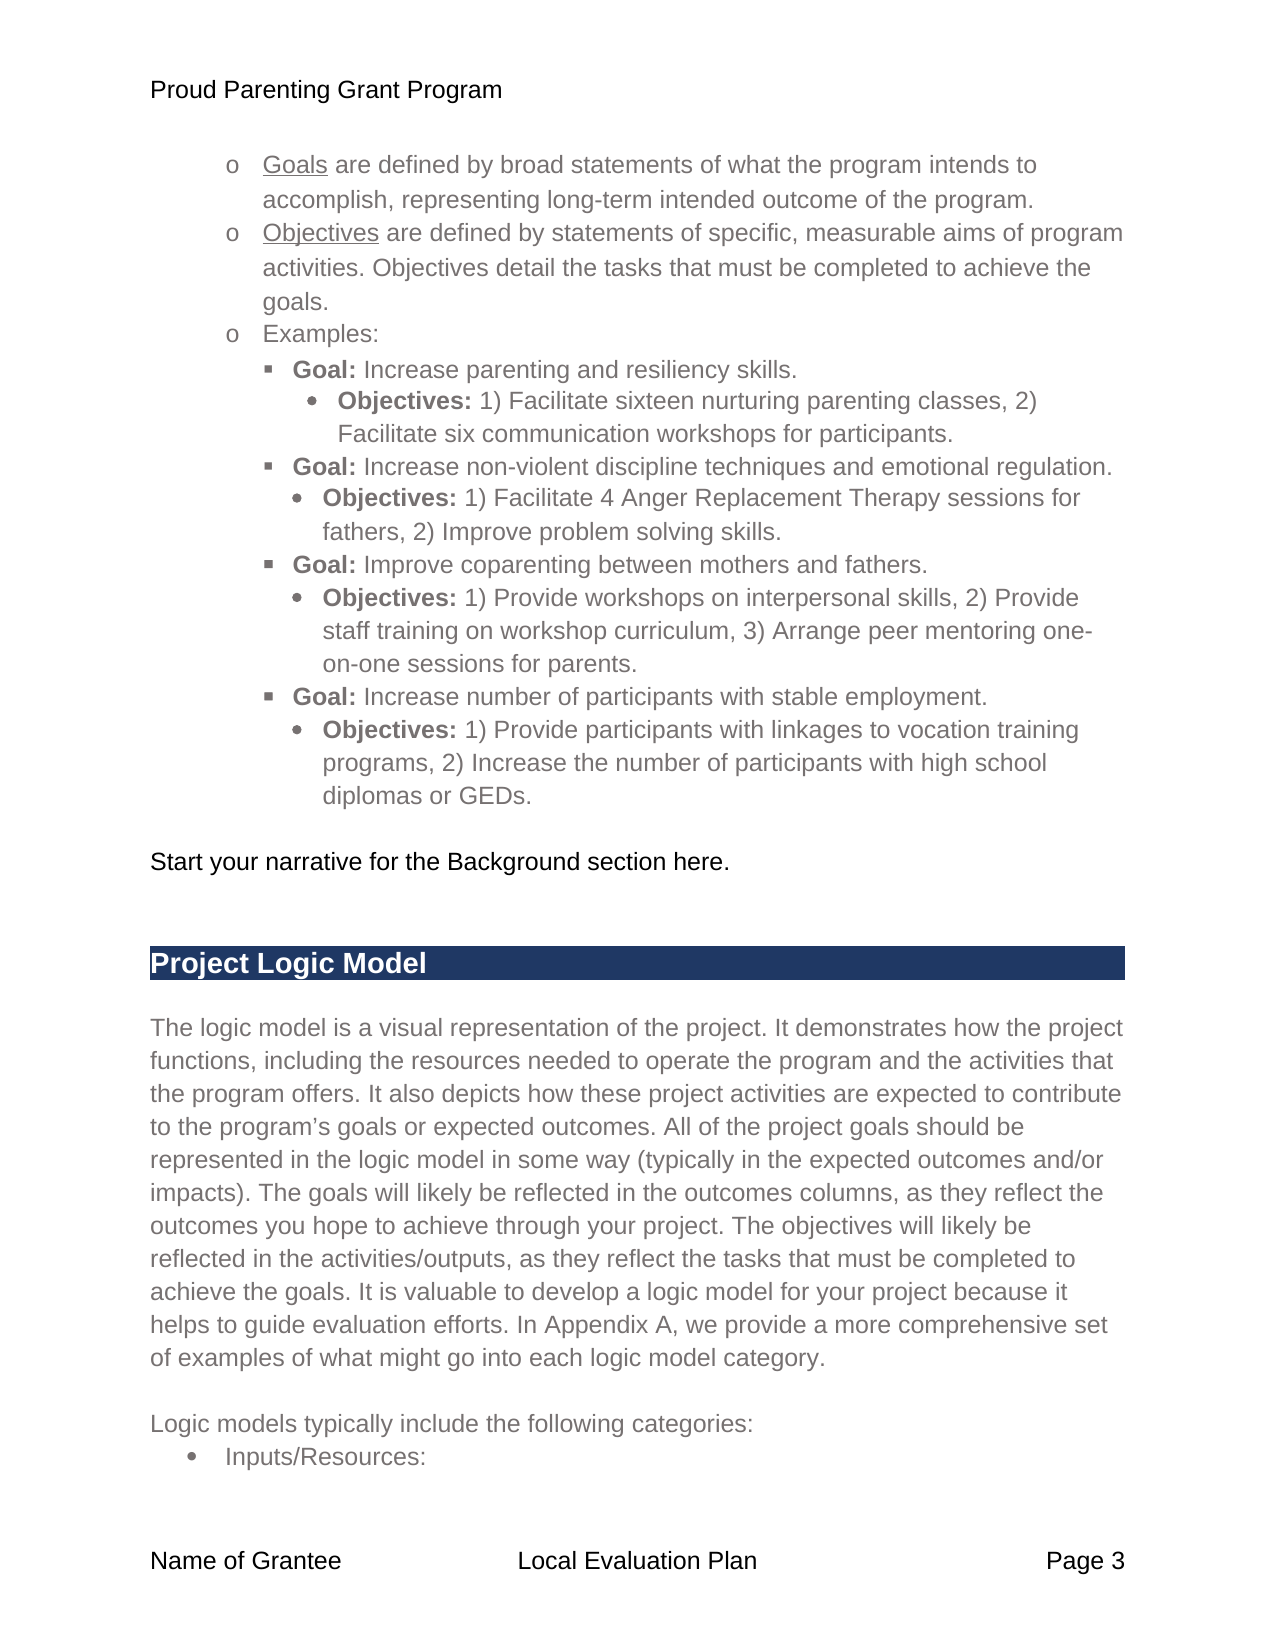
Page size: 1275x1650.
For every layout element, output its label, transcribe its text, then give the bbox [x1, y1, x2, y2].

list Objectives: 1) Facilitate 4 Anger Replacement Therapy sessions for fathers, 2) Improve problem solving skills. [292, 483, 1125, 545]
list Objectives: 1) Provide workshops on interpersonal skills, 2) Provide staff training on workshop curriculum, 3) Arrange peer mentoring one-on-one sessions for parents. [292, 583, 1125, 678]
list Objectives: 1) Facilitate sixteen nurturing parenting classes, 2) Facilitate six communication workshops for participants. [307, 386, 1125, 448]
list Goal: Increase number of participants with stable employment. [262, 682, 1125, 711]
list Examples: [225, 319, 1125, 350]
text Start your narrative for the Background section here. [150, 847, 1125, 876]
list Goal: Improve coparenting between mothers and fathers. [262, 549, 1125, 578]
list Goal: Increase non-violent discipline techniques and emotional regulation. [262, 452, 1125, 481]
list Goals are defined by broad statements of what the program intends to accomplish, representing long-term intended outcome of the program. [225, 150, 1125, 214]
list Goal: Increase parenting and resiliency skills. [262, 355, 1125, 384]
text The logic model is a visual representation of the project. It demonstrates how the project functions, including the resources needed to operate the program and the activities that the program offers. It also depicts how these project activities are expected to contribute to the program’s goals or expected outcomes. All of the project goals should be represented in the logic model in some way (typically in the expected outcomes and/or impacts). The goals will likely be reflected in the outcomes columns, as they reflect the outcomes you hope to achieve through your project. The objectives will likely be reflected in the activities/outputs, as they reflect the tasks that must be completed to achieve the goals. It is valuable to develop a logic model for your project because it helps to guide evaluation efforts. In Appendix A, we provide a more comprehensive set of examples of what might go into each logic model category. [150, 1013, 1125, 1372]
list Objectives are defined by statements of specific, measurable aims of program activities. Objectives detail the tasks that must be completed to achieve the goals. [225, 218, 1125, 315]
text Logic models typically include the following categories: [150, 1409, 1125, 1438]
list Inputs/Resources: [187, 1442, 1125, 1471]
subtitle Project Logic Model [150, 946, 1125, 980]
list Objectives: 1) Provide participants with linkages to vocation training programs, 2) Increase the number of participants with high school diplomas or GEDs. [292, 715, 1125, 810]
